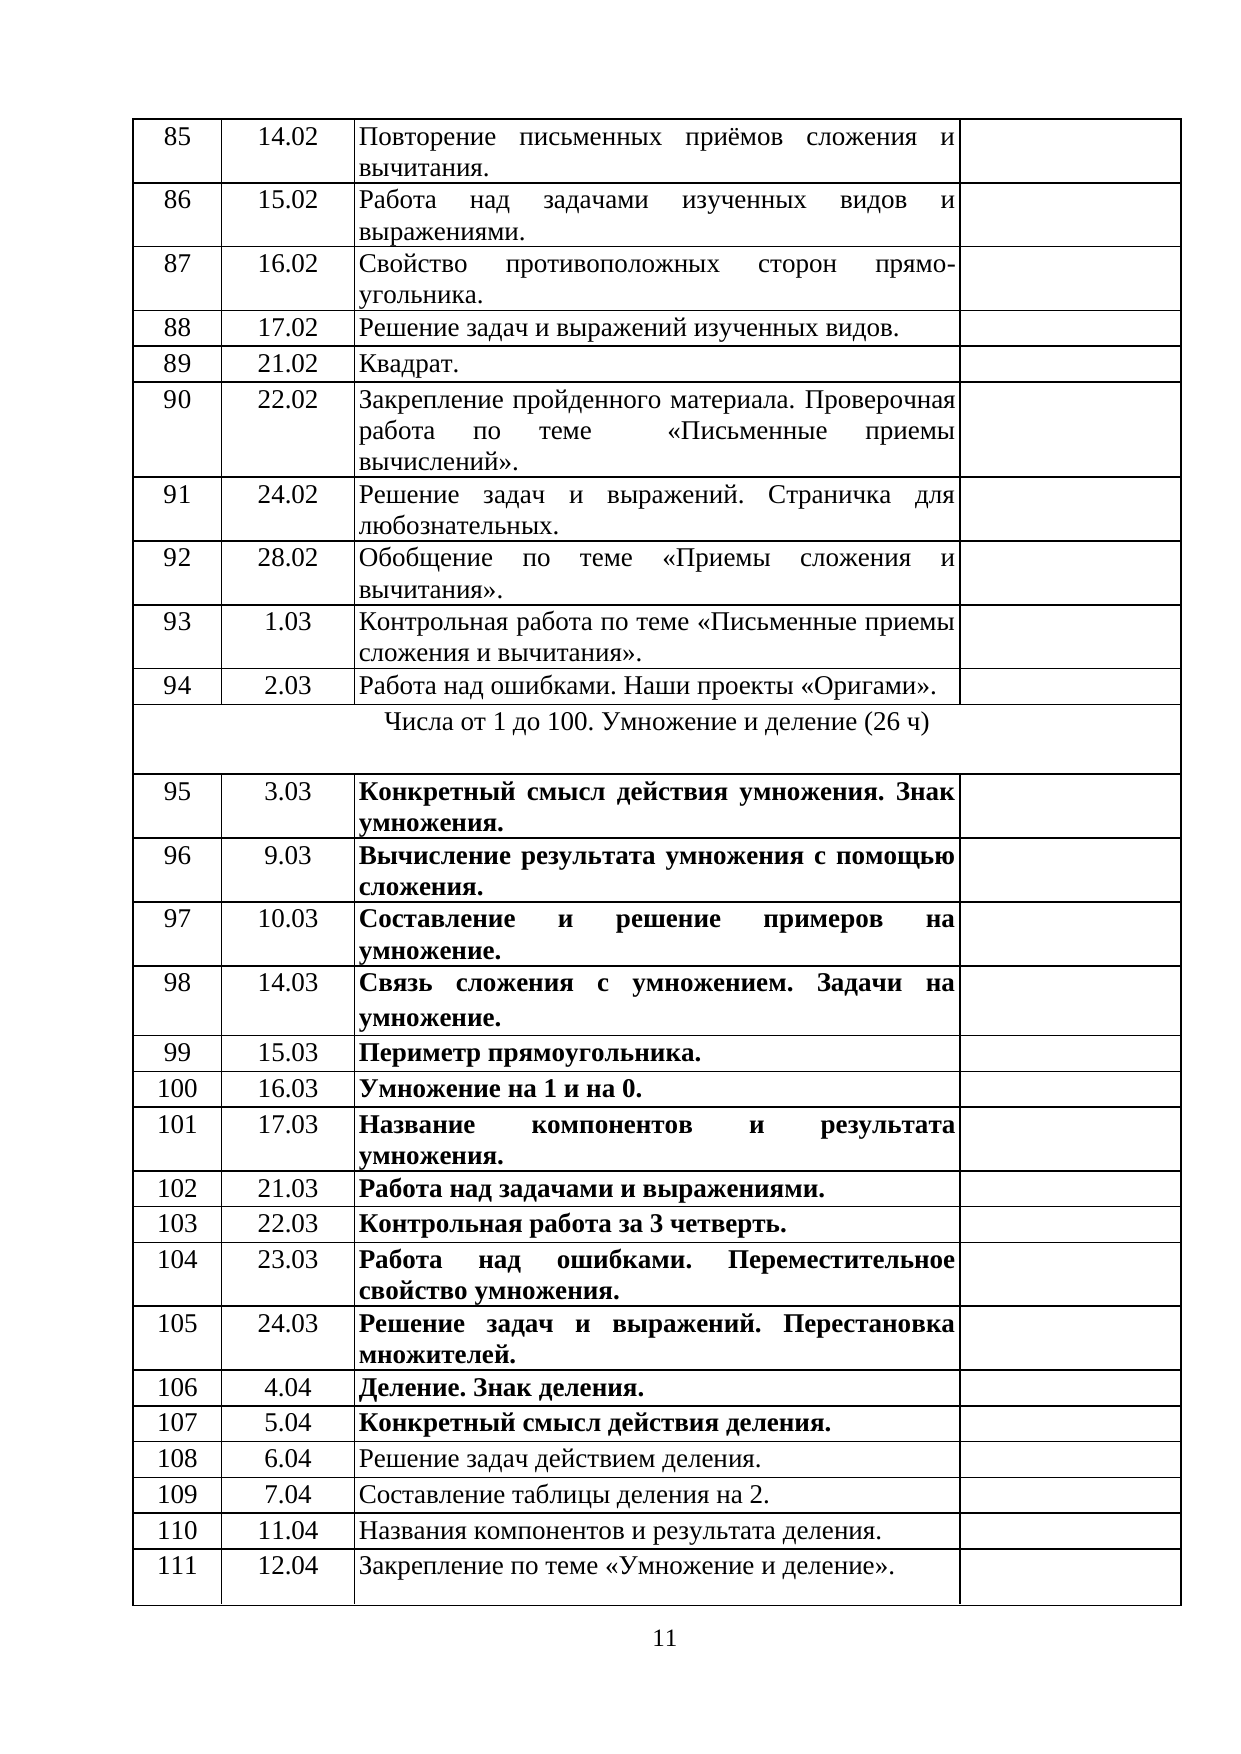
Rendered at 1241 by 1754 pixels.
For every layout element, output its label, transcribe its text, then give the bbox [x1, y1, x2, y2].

table_cell 1.03 [222, 606, 354, 668]
table_cell 12.04 [222, 1550, 354, 1604]
table_cell [961, 1371, 1180, 1405]
table_cell 3.03 [222, 775, 354, 837]
table_cell Работа над ошибками. Наши проекты «Оригами». [355, 669, 959, 703]
table_cell 15.03 [222, 1036, 354, 1071]
table_cell Обобщение по теме «Приемы сложения и вычитания». [355, 542, 959, 604]
table_cell 101 [134, 1108, 221, 1170]
table_cell [961, 1243, 1180, 1305]
table_cell Решение задач действием деления. [355, 1442, 959, 1476]
table_cell 90 [134, 383, 221, 476]
table_cell 91 [134, 478, 221, 540]
table_cell 16.03 [222, 1072, 354, 1106]
table_cell 103 [134, 1207, 221, 1242]
table_cell 87 [134, 247, 221, 310]
table_cell 111 [134, 1550, 221, 1604]
table_cell 15.02 [222, 184, 354, 246]
table_cell Числа от 1 до 100. Умножение и деление (26 ч) [134, 705, 1180, 773]
table_cell 17.03 [222, 1108, 354, 1170]
table_cell Работа над задачами изученных видов и выражениями. [355, 184, 959, 246]
table_cell Повторение письменных приёмов сложения и вычитания. [355, 120, 959, 182]
table_cell 89 [134, 347, 221, 381]
table_cell [961, 775, 1180, 837]
table_cell 22.02 [222, 383, 354, 476]
table_cell 100 [134, 1072, 221, 1106]
table_cell [961, 1307, 1180, 1369]
table_cell [961, 247, 1180, 310]
table_cell 108 [134, 1442, 221, 1476]
table_cell Составление таблицы деления на 2. [355, 1478, 959, 1512]
table_cell [961, 542, 1180, 604]
table_cell Умножение на 1 и на 0. [355, 1072, 959, 1106]
table_cell Решение задач и выражений. Страничка для любознательных. [355, 478, 959, 540]
table_cell 24.03 [222, 1307, 354, 1369]
table_cell Закрепление по теме «Умножение и деление». [355, 1550, 959, 1604]
table_cell Периметр прямоугольника. [355, 1036, 959, 1071]
table_cell Вычисление результата умножения с помощью сложения. [355, 839, 959, 901]
table_cell Работа над задачами и выражениями. [355, 1172, 959, 1206]
table_cell [961, 311, 1180, 345]
table_cell Конкретный смысл действия деления. [355, 1407, 959, 1441]
table_cell [961, 1072, 1180, 1106]
table_cell [961, 967, 1180, 1035]
table_cell Работа над ошибками. Переместительное свойство умножения. [355, 1243, 959, 1305]
table_cell 102 [134, 1172, 221, 1206]
table_cell 107 [134, 1407, 221, 1441]
table_cell 11.04 [222, 1514, 354, 1548]
table_cell 14.02 [222, 120, 354, 182]
table_cell 5.04 [222, 1407, 354, 1441]
table_cell Названия компонентов и результата деления. [355, 1514, 959, 1548]
table_cell 92 [134, 542, 221, 604]
table_cell Решение задач и выражений. Перестановка множителей. [355, 1307, 959, 1369]
table_cell [961, 606, 1180, 668]
table_cell [961, 120, 1180, 182]
table_cell 106 [134, 1371, 221, 1405]
table_cell Контрольная работа за 3 четверть. [355, 1207, 959, 1242]
table_cell 28.02 [222, 542, 354, 604]
table_cell [961, 1442, 1180, 1476]
table_cell [961, 478, 1180, 540]
table_cell [961, 1478, 1180, 1512]
table_cell Деление. Знак деления. [355, 1371, 959, 1405]
table_cell 97 [134, 903, 221, 965]
table_cell 6.04 [222, 1442, 354, 1476]
table_cell Свойство противоположных сторон прямоугольника. [355, 247, 959, 310]
table_cell [961, 184, 1180, 246]
table_cell 16.02 [222, 247, 354, 310]
table_cell 104 [134, 1243, 221, 1305]
table_cell 7.04 [222, 1478, 354, 1512]
table_cell Составление и решение примеров на умножение. [355, 903, 959, 965]
table_cell [961, 1036, 1180, 1071]
table_cell 94 [134, 669, 221, 703]
table_cell [961, 1108, 1180, 1170]
table_cell 98 [134, 967, 221, 1035]
table_cell Закрепление пройденного материала. Проверочная работа по теме «Письменные приемы вычислений». [355, 383, 959, 476]
table_cell 14.03 [222, 967, 354, 1035]
table_cell 95 [134, 775, 221, 837]
table_cell [961, 1407, 1180, 1441]
table_cell [961, 347, 1180, 381]
table_cell 109 [134, 1478, 221, 1512]
table_cell 9.03 [222, 839, 354, 901]
table_cell 86 [134, 184, 221, 246]
table_cell [961, 383, 1180, 476]
table_cell Квадрат. [355, 347, 959, 381]
table_cell Название компонентов и результата умножения. [355, 1108, 959, 1170]
table_cell [961, 1172, 1180, 1206]
table_cell [961, 903, 1180, 965]
table_cell 99 [134, 1036, 221, 1071]
table_cell 23.03 [222, 1243, 354, 1305]
table_cell [961, 1514, 1180, 1548]
table_cell 4.04 [222, 1371, 354, 1405]
table_cell 85 [134, 120, 221, 182]
table_cell 22.03 [222, 1207, 354, 1242]
table_cell 21.03 [222, 1172, 354, 1206]
table_cell 10.03 [222, 903, 354, 965]
table_cell Решение задач и выражений изученных видов. [355, 311, 959, 345]
table_cell [961, 669, 1180, 703]
table_cell 110 [134, 1514, 221, 1548]
table_cell Конкретный смысл действия умножения. Знак умножения. [355, 775, 959, 837]
table_cell Контрольная работа по теме «Письменные приемы сложения и вычитания». [355, 606, 959, 668]
table_cell 105 [134, 1307, 221, 1369]
table_cell 93 [134, 606, 221, 668]
table_cell [961, 1207, 1180, 1242]
table_cell [961, 839, 1180, 901]
table_cell Связь сложения с умножением. Задачи на умножение. [355, 967, 959, 1035]
table_cell 17.02 [222, 311, 354, 345]
table_cell 2.03 [222, 669, 354, 703]
table_cell 21.02 [222, 347, 354, 381]
table_cell [961, 1550, 1180, 1604]
table_cell 24.02 [222, 478, 354, 540]
table_cell 88 [134, 311, 221, 345]
table_cell 96 [134, 839, 221, 901]
